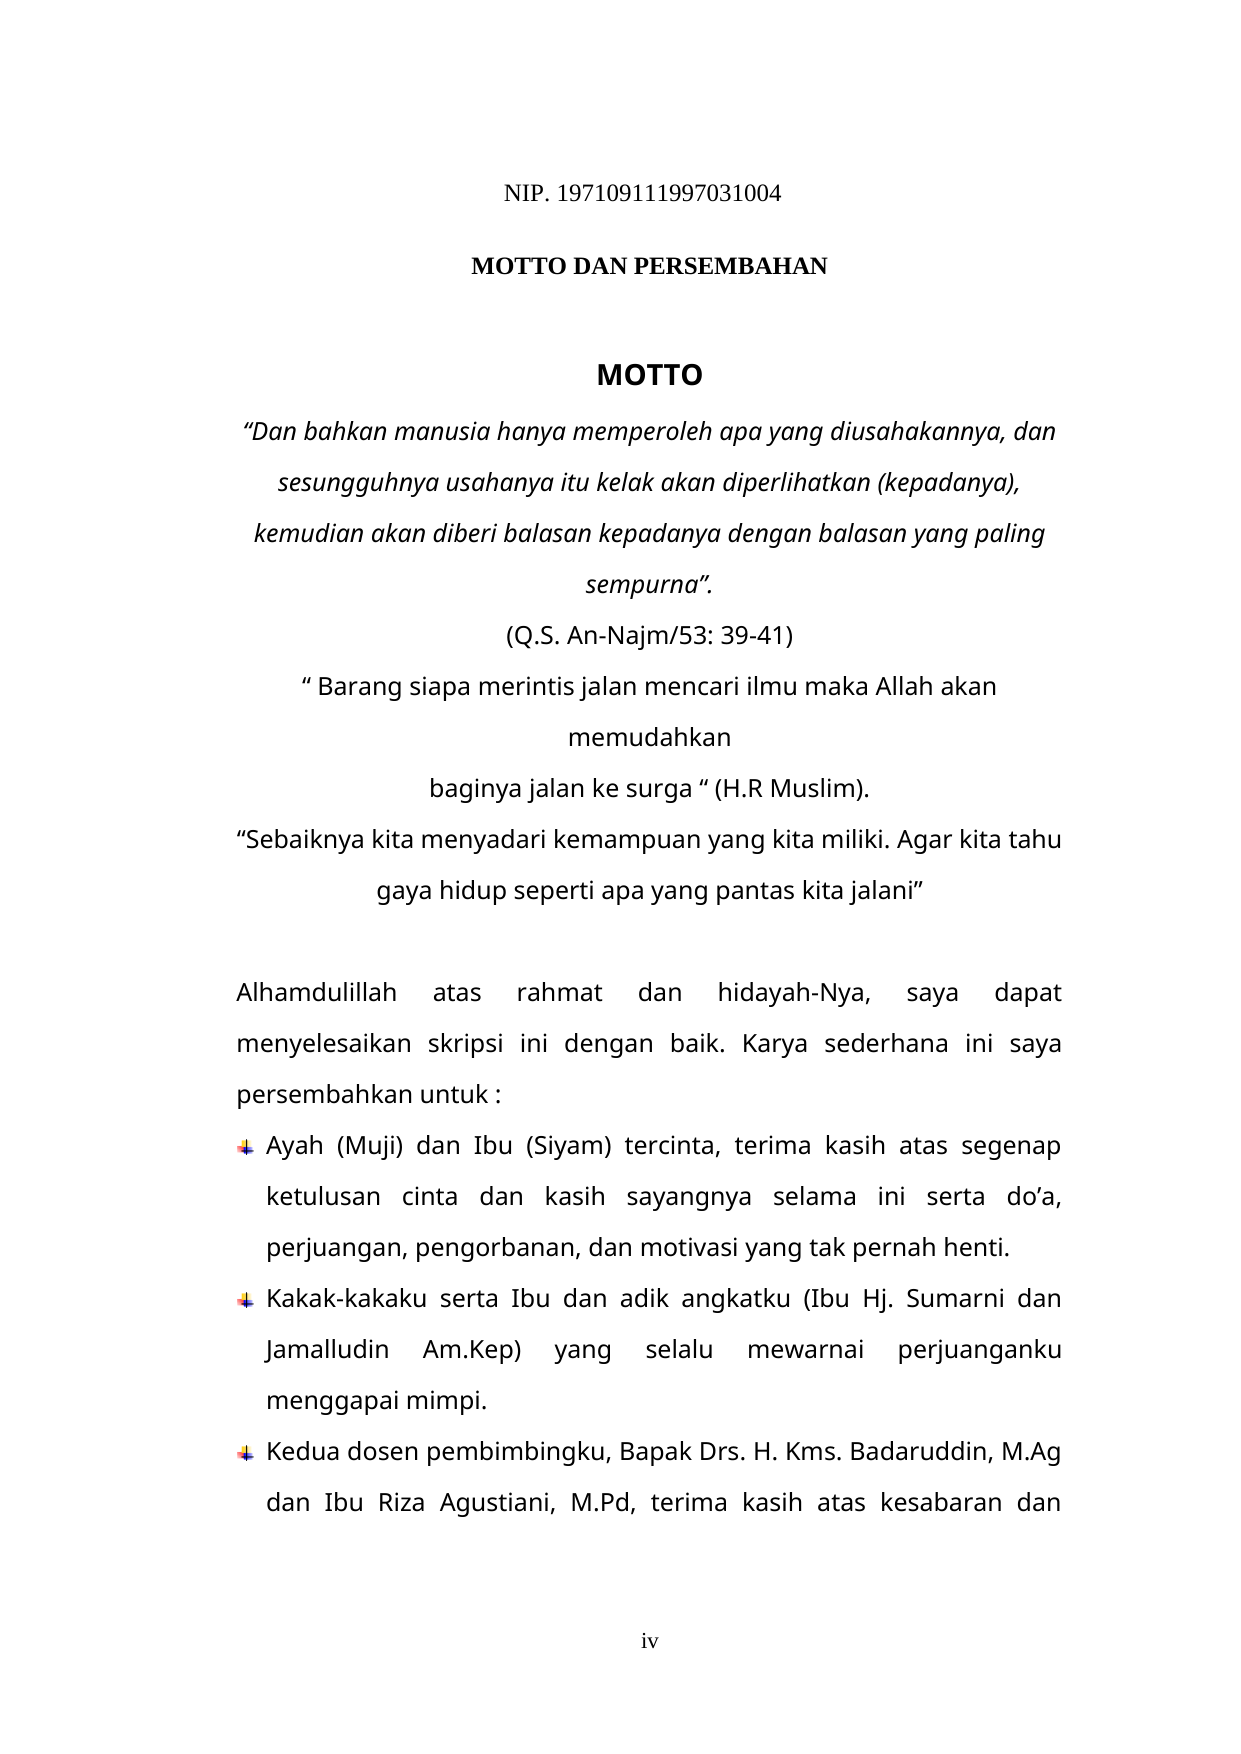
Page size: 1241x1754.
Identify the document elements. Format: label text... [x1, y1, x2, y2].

text MOTTO DAN PERSEMBAHAN [236, 251, 1063, 280]
text (Q.S. An-Najm/53: 39-41) [236, 617, 1063, 651]
text “Dan bahkan manusia hanya memperoleh apa yang diusahakannya, dan sesungguhnya usahanya itu kelak akan diperlihatkan (kepadanya), kemudian akan diberi balasan kepadanya dengan balasan yang paling sempurna”. [236, 413, 1063, 600]
picture [237, 1138, 254, 1155]
text “Sebaiknya kita menyadari kemampuan yang kita miliki. Agar kita tahu gaya hidup seperti apa yang pantas kita jalani” [236, 822, 1063, 907]
list Ayah (Muji) dan Ibu (Siyam) tercinta, terima kasih atas segenap ketulusan cinta dan kasih sayangnya selama ini serta do’a, perjuangan, pengorbanan, dan motivasi yang tak pernah henti. [236, 1128, 1063, 1264]
text Alhamdulillah atas rahmat dan hidayah-Nya, saya dapat menyelesaikan skripsi ini dengan baik. Karya sederhana ini saya persembahkan untuk : [236, 975, 1063, 1111]
text baginya jalan ke surga “ (H.R Muslim). [236, 771, 1063, 804]
list Kakak-kakaku serta Ibu dan adik angkatku (Ibu Hj. Sumarni dan Jamalludin Am.Kep) yang selalu mewarnai perjuanganku menggapai mimpi. [236, 1281, 1063, 1417]
text “ Barang siapa merintis jalan mencari ilmu maka Allah akan memudahkan [236, 668, 1063, 753]
text MOTTO [236, 354, 1063, 393]
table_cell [237, 178, 1077, 207]
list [236, 1434, 1063, 1519]
picture [237, 1444, 254, 1461]
picture [237, 1291, 254, 1308]
